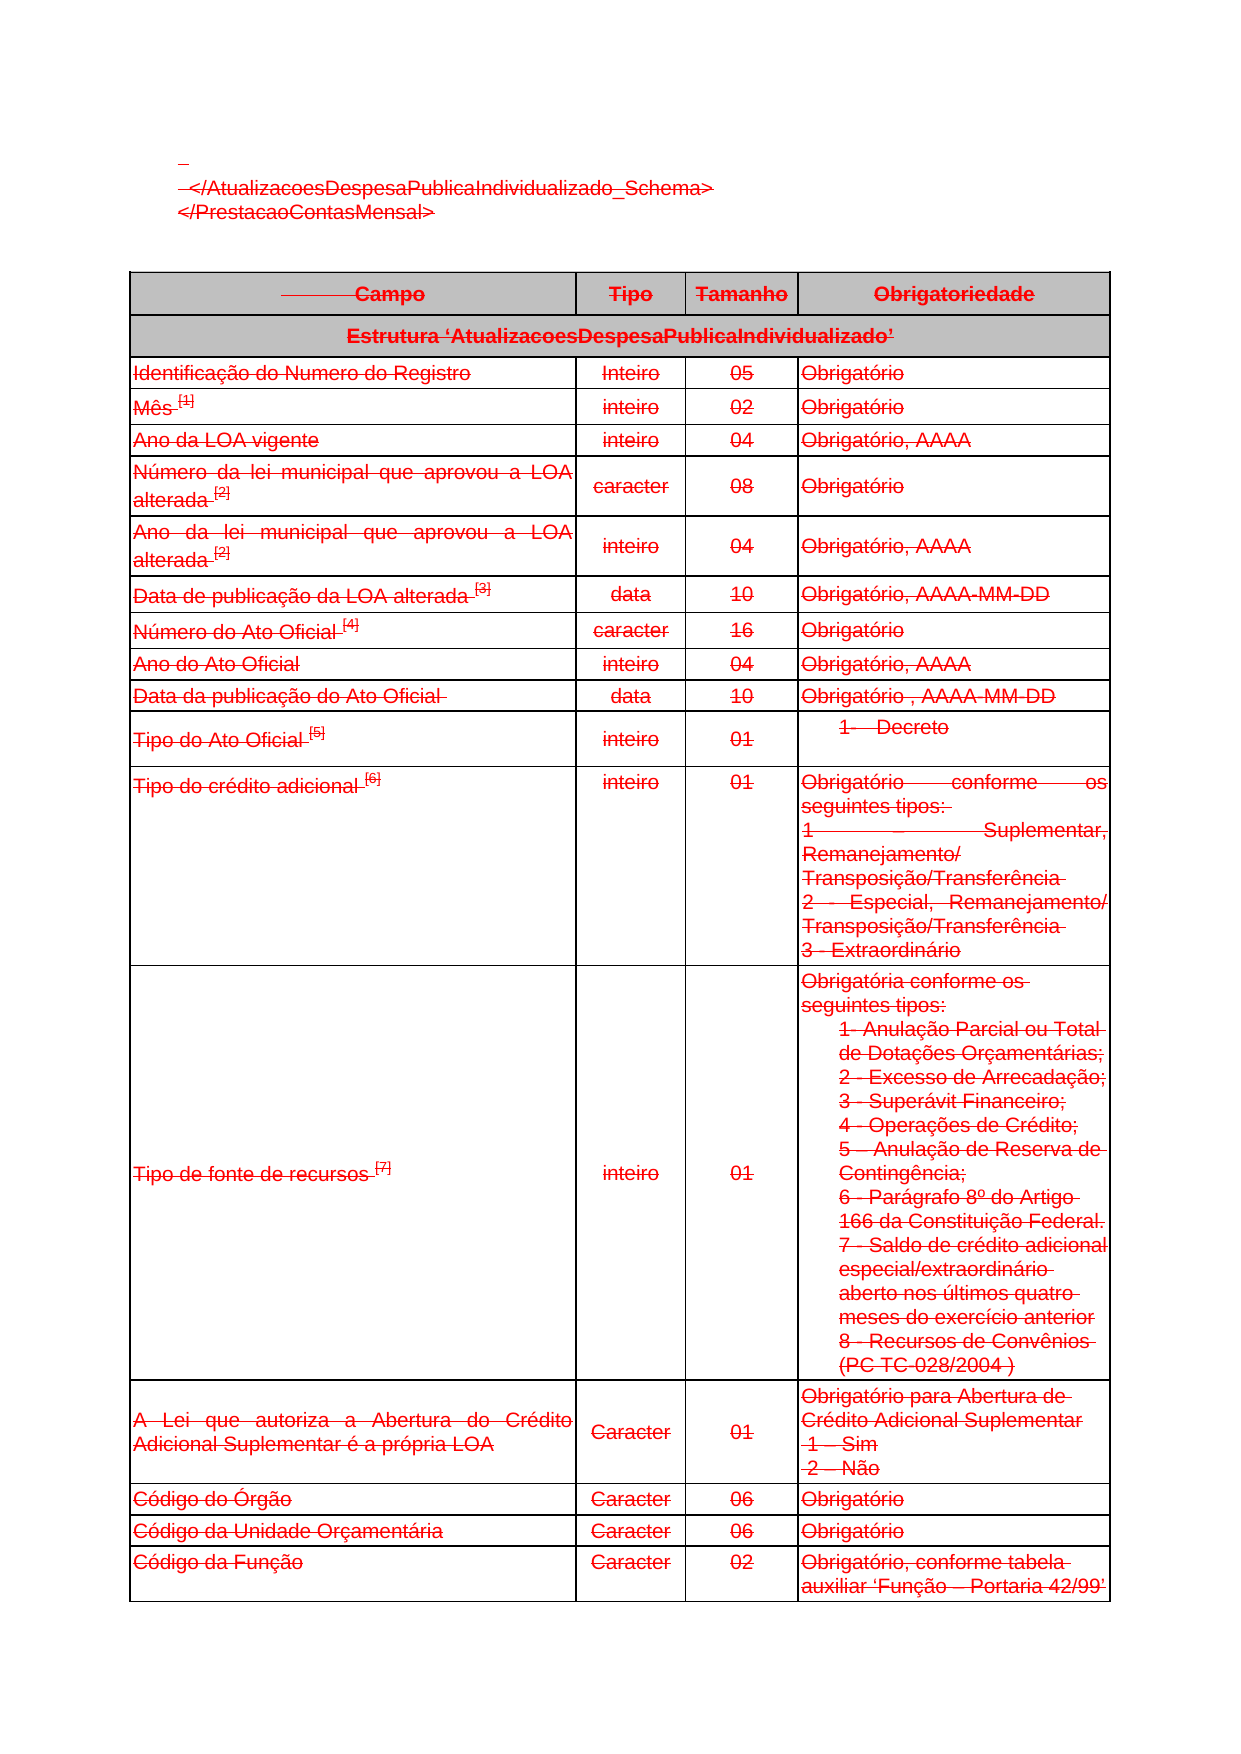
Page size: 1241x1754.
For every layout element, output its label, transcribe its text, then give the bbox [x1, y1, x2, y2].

table_cell 02 [686, 389, 797, 424]
table_cell 16 [686, 613, 797, 648]
table_cell Código da Unidade Orçamentária [131, 1516, 575, 1545]
table_cell Identificação do Numero do Registro [131, 358, 575, 388]
table_cell inteiro [577, 767, 685, 965]
table_cell inteiro [577, 425, 685, 455]
table_cell Obrigatório conforme os seguintes tipos: 1 – Suplementar, Remanejamento/ Transposição/Transferência 2 - Especial, Remanejamento/ Transposição/Transferência 3 - Extraordinário [799, 767, 1109, 965]
table_cell Caracter [577, 1381, 685, 1483]
table_cell A Lei que autoriza a Abertura do Crédito Adicional Suplementar é a própria LOA [131, 1381, 575, 1483]
table_cell Obrigatório, conforme tabela auxiliar ‘Função – Portaria 42/99’ [799, 1547, 1109, 1601]
table_cell 06 [686, 1484, 797, 1514]
table_cell Obrigatório, AAAA [799, 425, 1109, 455]
table_cell Estrutura ‘AtualizacoesDespesaPublicaIndividualizado’ [131, 316, 1109, 356]
table_cell Obrigatório, AAAA-MM-DD [799, 577, 1109, 611]
table_cell data [577, 577, 685, 611]
table_cell Código da Função [131, 1547, 575, 1601]
text </AtualizacoesDespesaPublicaIndividualizado_Schema> [177, 176, 976, 199]
table_cell Número da lei municipal que aprovou a LOA alterada [2] [131, 457, 575, 515]
table_cell Obrigatório [799, 358, 1109, 388]
table_cell Tipo do crédito adicional [6] [131, 767, 575, 965]
table_cell Tipo do Ato Oficial [5] [131, 712, 575, 766]
table_cell Ano da lei municipal que aprovou a LOA alterada [2] [131, 517, 575, 575]
table_cell 06 [686, 1516, 797, 1545]
table_cell 08 [686, 457, 797, 515]
table_cell Obrigatório, AAAA [799, 517, 1109, 575]
table_cell Obrigatório, AAAA [799, 649, 1109, 679]
table_cell 01 [686, 767, 797, 965]
table_cell Caracter [577, 1484, 685, 1514]
table_cell Ano da LOA vigente [131, 425, 575, 455]
table_cell Número do Ato Oficial [4] [131, 613, 575, 648]
table_header Obrigatoriedade [799, 273, 1109, 314]
table_cell 04 [686, 517, 797, 575]
table_cell Inteiro [577, 358, 685, 388]
table_cell caracter [577, 613, 685, 648]
table_cell Mês [1] [131, 389, 575, 424]
table_cell Obrigatório [799, 1516, 1109, 1545]
table_header Campo [131, 273, 575, 314]
table_header Tamanho [686, 273, 797, 314]
table_cell Obrigatório [799, 1484, 1109, 1514]
table_cell Tipo de fonte de recursos [7] [131, 966, 575, 1379]
table_cell Obrigatório para Abertura de Crédito Adicional Suplementar 1 – Sim 2 – Não [799, 1381, 1109, 1483]
table_cell Data da publicação do Ato Oficial [131, 681, 575, 710]
table_cell Obrigatório , AAAA-MM-DD [799, 681, 1109, 710]
table_cell Data de publicação da LOA alterada [3] [131, 577, 575, 611]
table_cell inteiro [577, 966, 685, 1379]
table_cell 01 [686, 712, 797, 766]
table_cell Obrigatório [799, 613, 1109, 648]
table_cell 10 [686, 681, 797, 710]
table_cell inteiro [577, 389, 685, 424]
table_cell data [577, 681, 685, 710]
table_cell Obrigatória conforme os seguintes tipos: 1- Anulação Parcial ou Total de Dotações Orçamentárias; 2 - Excesso de Arrecadação; 3 - Superávit Financeiro; 4 - Operações de Crédito; 5 – Anulação de Reserva de Contingência; 6 - Parágrafo 8º do Artigo 166 da Constituição Federal. 7 - Saldo de crédito adicional especial/extraordinário aberto nos últimos quatro meses do exercício anterior 8 - Recursos de Convênios (PC TC-028/2004 ) [799, 966, 1109, 1379]
table_cell caracter [577, 457, 685, 515]
table_cell inteiro [577, 712, 685, 766]
table_cell Obrigatório [799, 389, 1109, 424]
table_cell 01 [686, 1381, 797, 1483]
table_cell 10 [686, 577, 797, 611]
table_cell inteiro [577, 649, 685, 679]
table_cell Obrigatório [799, 457, 1109, 515]
table_cell 04 [686, 425, 797, 455]
table_header Tipo [577, 273, 685, 314]
table_cell 01 [686, 966, 797, 1379]
table_cell 04 [686, 649, 797, 679]
table_cell 05 [686, 358, 797, 388]
table_cell Código do Órgão [131, 1484, 575, 1514]
table_cell 02 [686, 1547, 797, 1601]
table_cell Caracter [577, 1516, 685, 1545]
table_cell Caracter [577, 1547, 685, 1601]
text </PrestacaoContasMensal> [177, 199, 1001, 223]
table_cell Decreto [799, 712, 1109, 766]
table_cell inteiro [577, 517, 685, 575]
table_cell Ano do Ato Oficial [131, 649, 575, 679]
